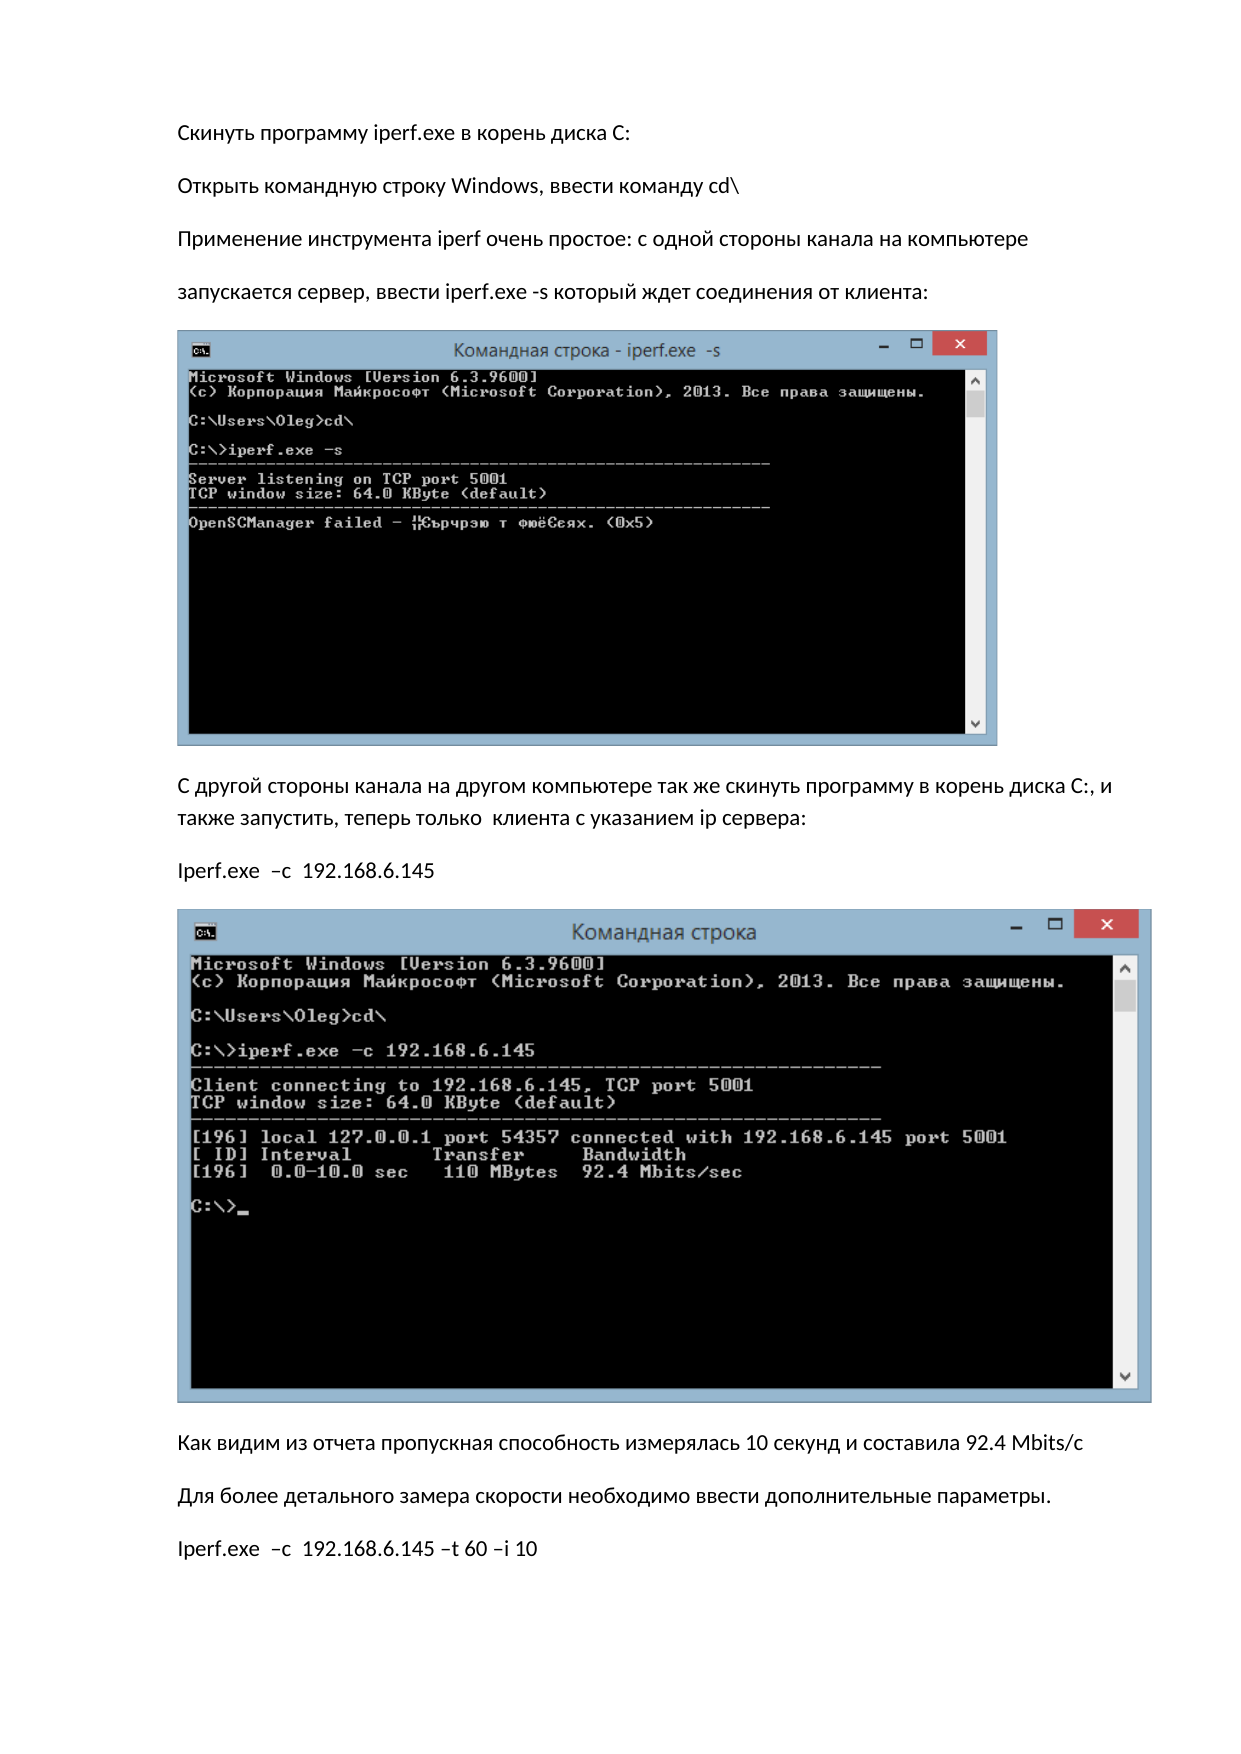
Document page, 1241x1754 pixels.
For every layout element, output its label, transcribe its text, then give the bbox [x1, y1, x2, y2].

picture [177, 330, 998, 746]
text Как видим из отчета пропускная способность измерялась 10 секунд и составила 92.4 Mbits/с [177, 1428, 1152, 1456]
text Для более детального замера скорости необходимо ввести дополнительные параметры. [177, 1481, 1152, 1509]
text Применение инструмента iperf очень простое: с одной стороны канала на компьютере [177, 224, 1152, 252]
text Открыть командную строку Windows, ввести команду cd\ [177, 171, 1152, 199]
text С другой стороны канала на другом компьютере так же скинуть программу в корень диска C:, и также запустить, теперь только клиента с указанием ip сервера: [177, 771, 1152, 831]
text запускается сервер, ввести iperf.exe -s который ждет соединения от клиента: [177, 277, 1152, 305]
text Iperf.exe –c 192.168.6.145 –t 60 –i 10 [177, 1534, 1152, 1562]
text Iperf.exe –c 192.168.6.145 [177, 856, 1152, 884]
text Скинуть программу iperf.exe в корень диска С: [177, 118, 1152, 146]
picture [177, 909, 1152, 1403]
